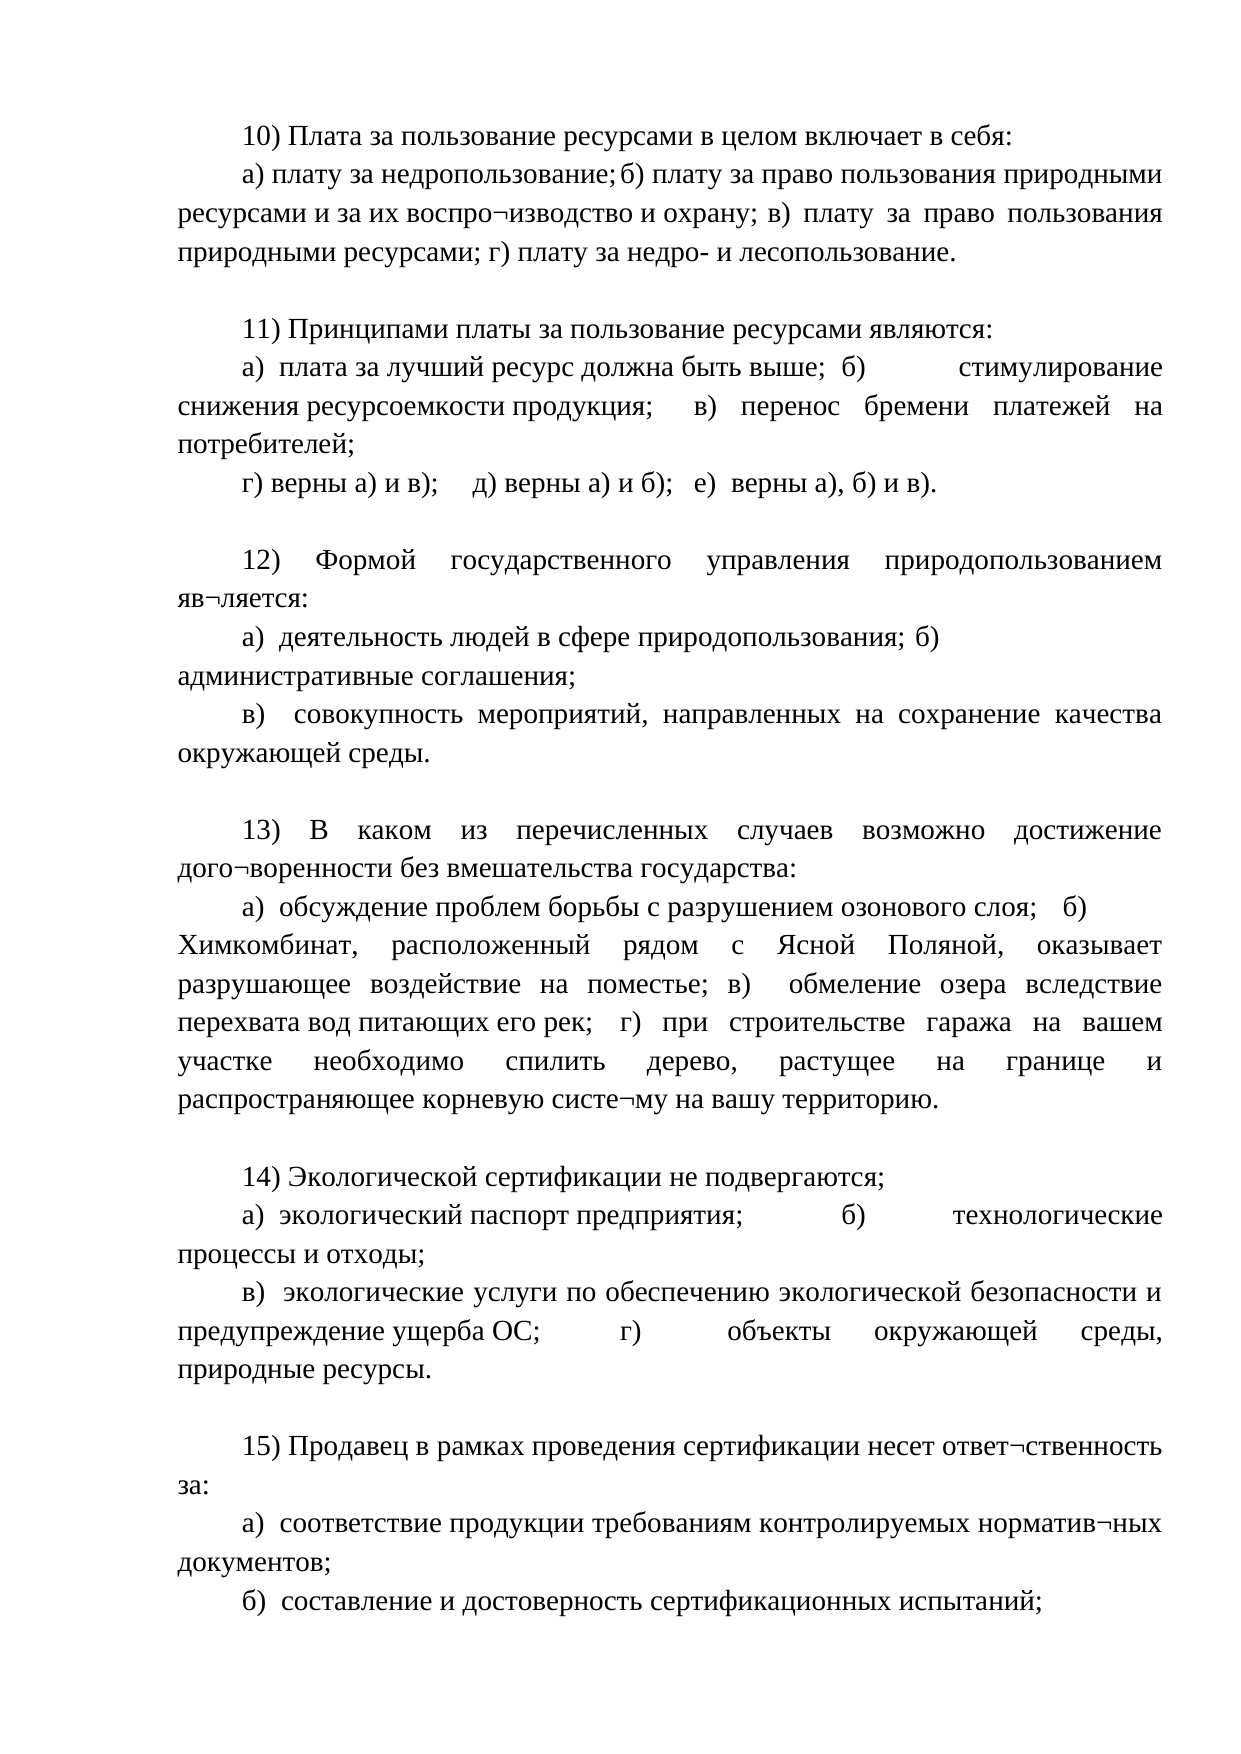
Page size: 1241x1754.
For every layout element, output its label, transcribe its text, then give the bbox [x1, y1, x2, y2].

text 12) Формой государственного управления природопользованием яв¬ляется: [177, 542, 1163, 614]
text а) плата за лучший ресурс должна быть выше; б) стимулирование снижения ресурсоемкости продукция; в) перенос бремени платежей на потребителей; [177, 349, 1163, 460]
text 11) Принципами платы за пользование ресурсами являются: [177, 311, 1163, 344]
text а) соответствие продукции требованиям контролируемых норматив¬ных документов; [177, 1506, 1163, 1578]
text а) экологический паспорт предприятия; б) технологические процессы и отходы; [177, 1197, 1163, 1269]
text 15) Продавец в рамках проведения сертификации несет ответ¬ственность за: [177, 1428, 1163, 1501]
text в) экологические услуги по обеспечению экологической безопасности и предупреждение ущерба ОС; г) объекты окружающей среды, природные ресурсы. [177, 1274, 1163, 1385]
text 10) Плата за пользование ресурсами в целом включает в себя: [177, 118, 1163, 152]
text в) совокупность мероприятий, направленных на сохранение качества окружающей среды. [177, 696, 1163, 768]
text 14) Экологической сертификации не подвергаются; [177, 1159, 1163, 1192]
text б) составление и достоверность сертификационных испытаний; [177, 1583, 1163, 1616]
text г) верны а) и в); д) верны а) и б); е) верны а), б) и в). [177, 465, 1163, 498]
text а) деятельность людей в сфере природопользования; б) административные соглашения; [177, 619, 1163, 691]
text 13) В каком из перечисленных случаев возможно достижение дого¬воренности без вмешательства государства: [177, 812, 1163, 884]
text а) плату за недропользование; б) плату за право пользования природными ресурсами и за их воспро¬изводство и охрану; в) плату за право пользования природными ресурсами; г) плату за недро- и лесопользование. [177, 157, 1163, 267]
text а) обсуждение проблем борьбы с разрушением озонового слоя; б) Химкомбинат, расположенный рядом с Ясной Поляной, оказывает разрушающее воздействие на поместье; в) обмеление озера вследствие перехвата вод питающих его рек; г) при строительстве гаража на вашем участке необходимо спилить дерево, растущее на границе и распространяющее корневую систе¬му на вашу территорию. [177, 889, 1163, 1115]
